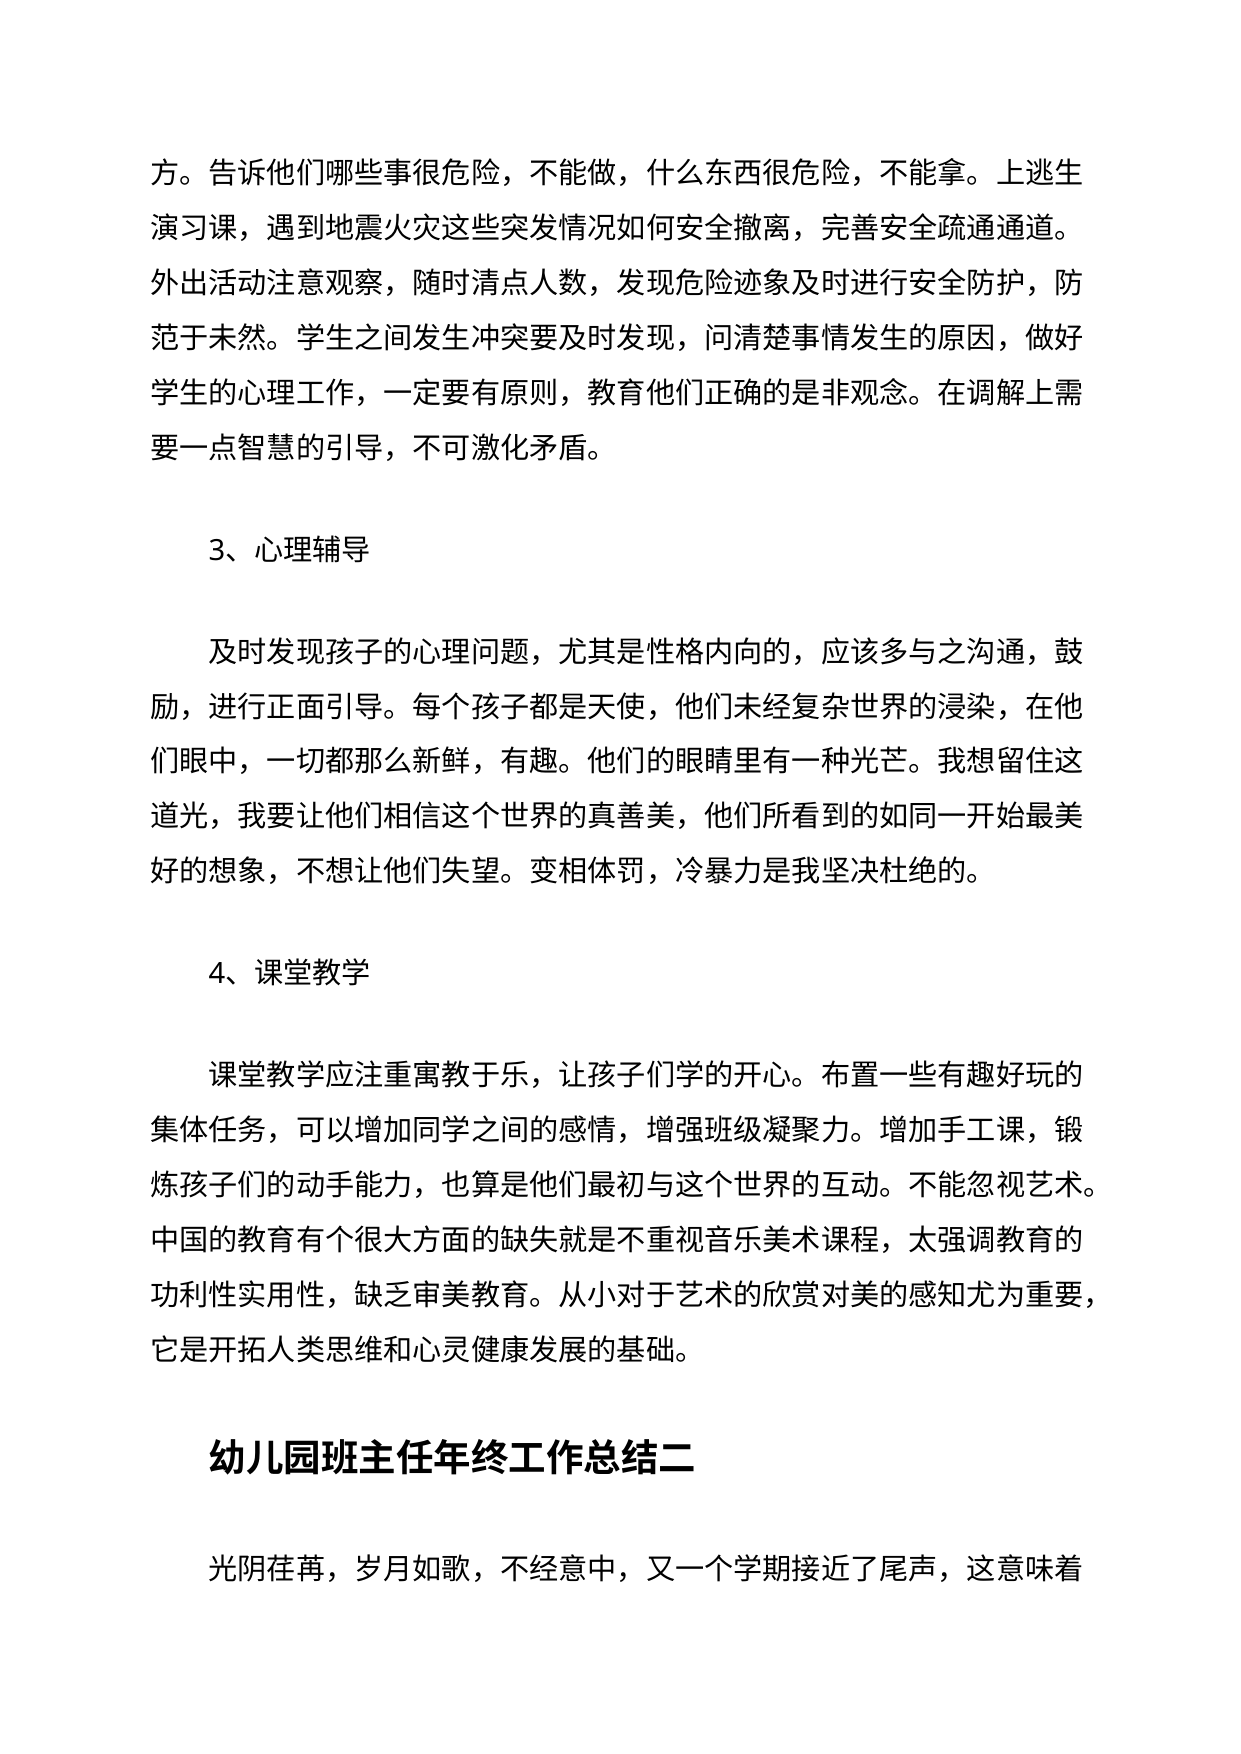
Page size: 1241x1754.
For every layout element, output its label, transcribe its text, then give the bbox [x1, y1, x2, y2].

text 幼儿园班主任年终工作总结二 [150, 1428, 1090, 1482]
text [150, 1545, 1090, 1587]
text 课堂教学应注重寓教于乐，让孩子们学的开心。布置一些有趣好玩的集体任务，可以增加同学之间的感情，增强班级凝聚力。增加手工课，锻炼孩子们的动手能力，也算是他们最初与这个世界的互动。不能忽视艺术。中国的教育有个很大方面的缺失就是不重视音乐美术课程，太强调教育的功利性实用性，缺乏审美教育。从小对于艺术的欣赏对美的感知尤为重要，它是开拓人类思维和心灵健康发展的基础。 [150, 1052, 1090, 1368]
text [150, 150, 1090, 467]
text 及时发现孩子的心理问题，尤其是性格内向的，应该多与之沟通，鼓励，进行正面引导。每个孩子都是天使，他们未经复杂世界的浸染，在他们眼中，一切都那么新鲜，有趣。他们的眼睛里有一种光芒。我想留住这道光，我要让他们相信这个世界的真善美，他们所看到的如同一开始最美好的想象，不想让他们失望。变相体罚，冷暴力是我坚决杜绝的。 [150, 628, 1090, 890]
text 4、课堂教学 [150, 949, 1090, 992]
text 3、心理辅导 [150, 526, 1090, 569]
